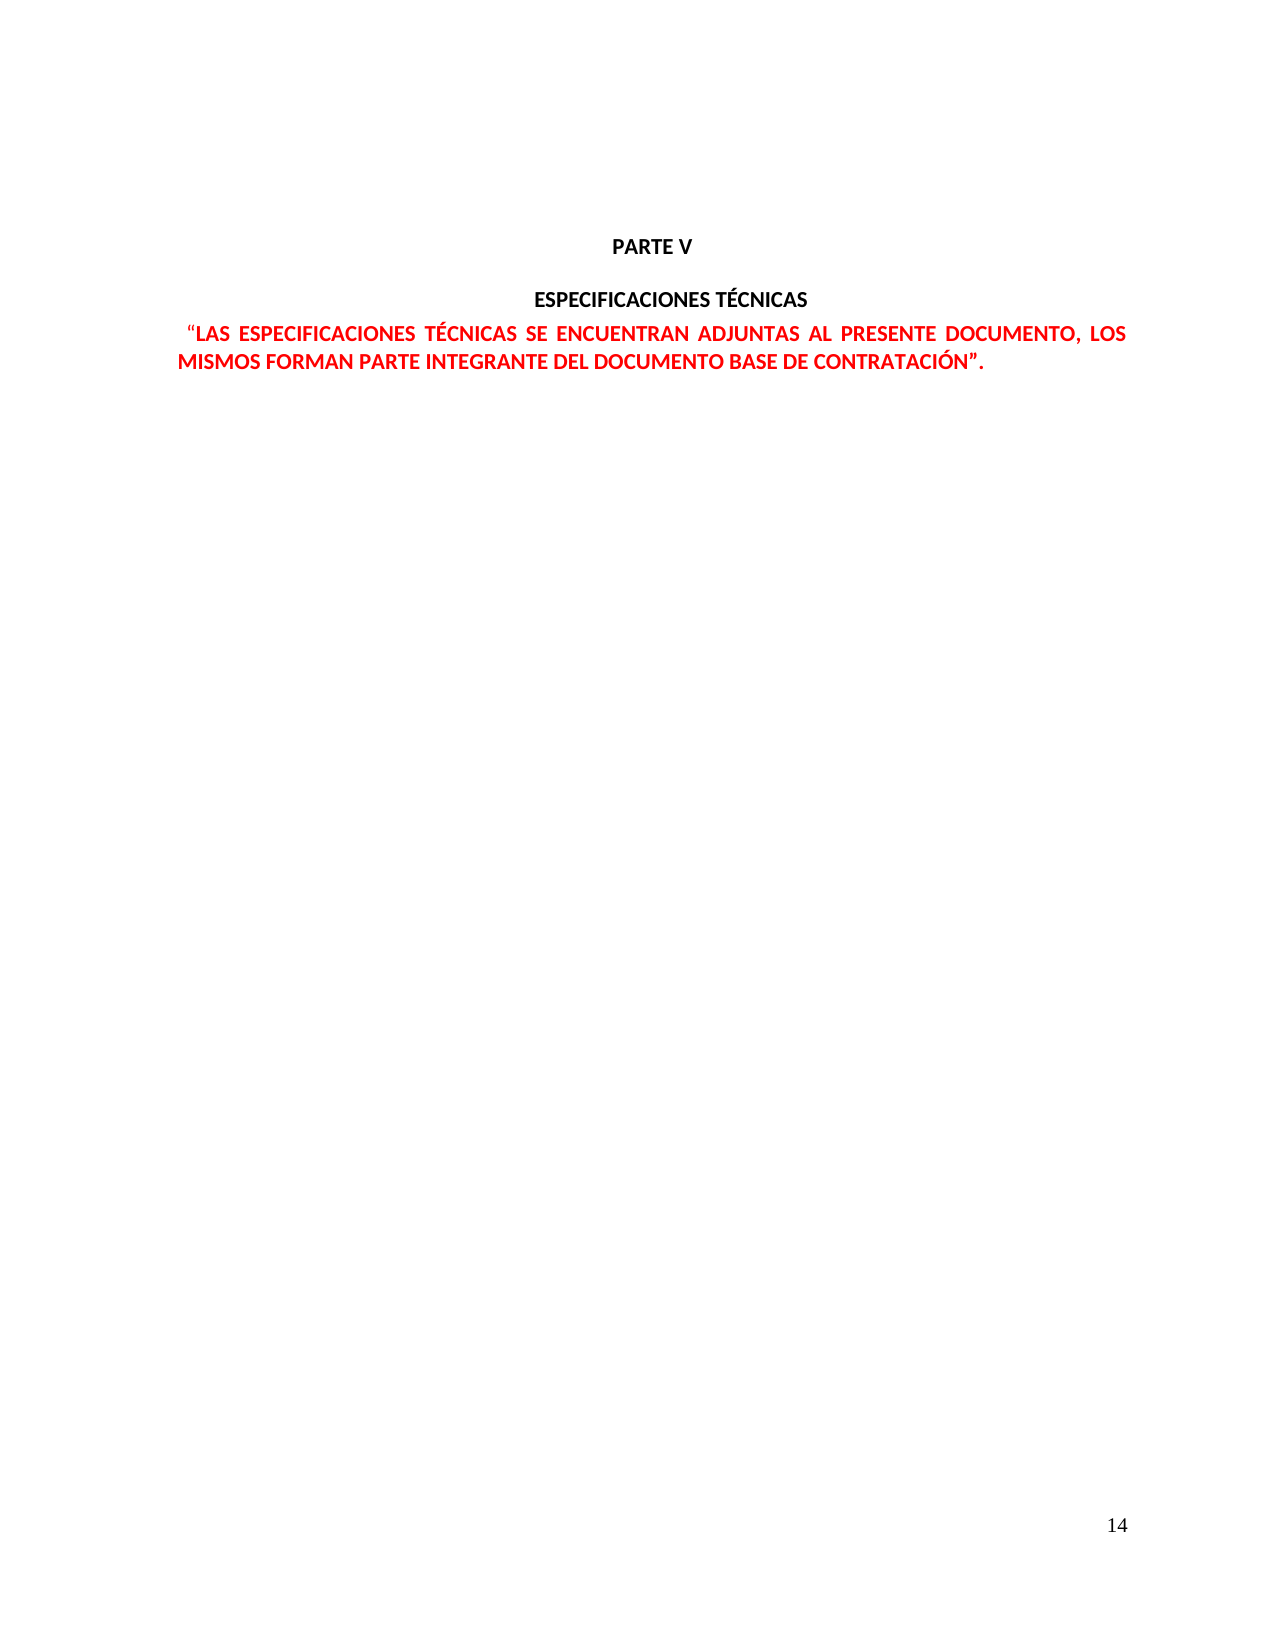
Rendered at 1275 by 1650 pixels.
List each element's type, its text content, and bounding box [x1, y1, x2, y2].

text “LAS ESPECIFICACIONES TÉCNICAS SE ENCUENTRAN ADJUNTAS AL PRESENTE DOCUMENTO, LOS MISMOS FORMAN PARTE INTEGRANTE DEL DOCUMENTO BASE DE CONTRATACIÓN”. [177, 319, 1127, 375]
subtitle ESPECIFICACIONES TÉCNICAS [214, 285, 1127, 313]
text PARTE V [177, 232, 1127, 260]
